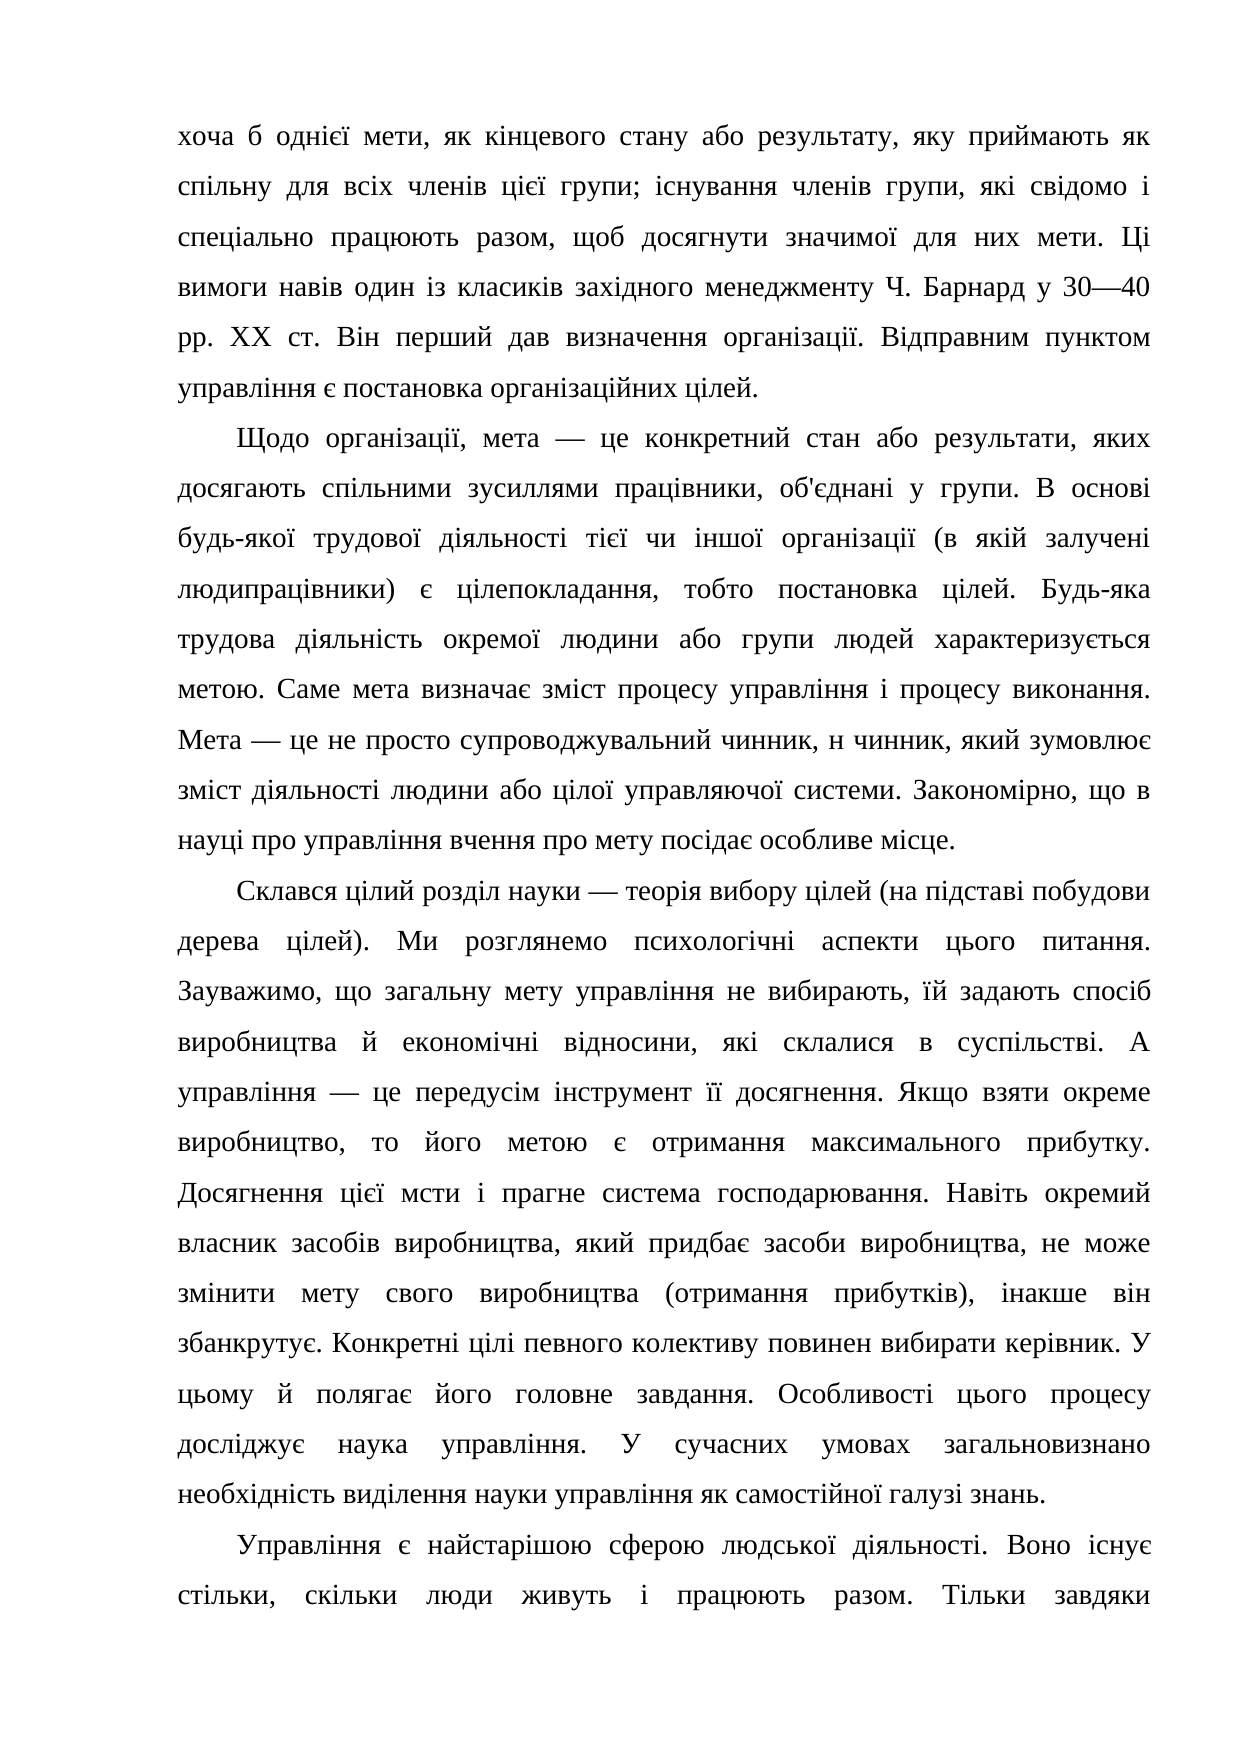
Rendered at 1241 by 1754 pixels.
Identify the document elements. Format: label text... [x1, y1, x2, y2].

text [177, 118, 1152, 403]
text Щодо організації, мета — це конкретний стан або результати, яких досягають спільними зусиллями працівники, об'єднані у групи. В основі будь-якої трудової діяльності тієї чи іншої організації (в якій залучені людипрацівники) є цілепокладання, тобто постановка цілей. Будь-яка трудова діяльність окремої людини або групи людей характеризується метою. Саме мета визначає зміст процесу управління і процесу виконання. Мета — це не просто супроводжувальний чинник, н чинник, який зумовлює зміст діяльності людини або цілої управляючої системи. Закономірно, що в науці про управління вчення про мету посідає особливе місце. [177, 420, 1152, 856]
text Склався цілий розділ науки — теорія вибору цілей (на підставі побудови дерева цілей). Ми розглянемо психологічні аспекти цього питання. Зауважимо, що загальну мету управління не вибирають, їй задають спосіб виробництва й економічні відносини, які склалися в суспільстві. А управління — це передусім інструмент її досягнення. Якщо взяти окреме виробництво, то його метою є отримання максимального прибутку. Досягнення цієї мсти і прагне система господарювання. Навіть окремий власник засобів виробництва, який придбає засоби виробництва, не може змінити мету свого виробництва (отримання прибутків), інакше він збанкрутує. Конкретні цілі певного колективу повинен вибирати керівник. У цьому й полягає його головне завдання. Особливості цього процесу досліджує наука управління. У сучасних умовах загальновизнано необхідність виділення науки управління як самостійної галузі знань. [177, 873, 1152, 1510]
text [177, 1527, 1152, 1611]
